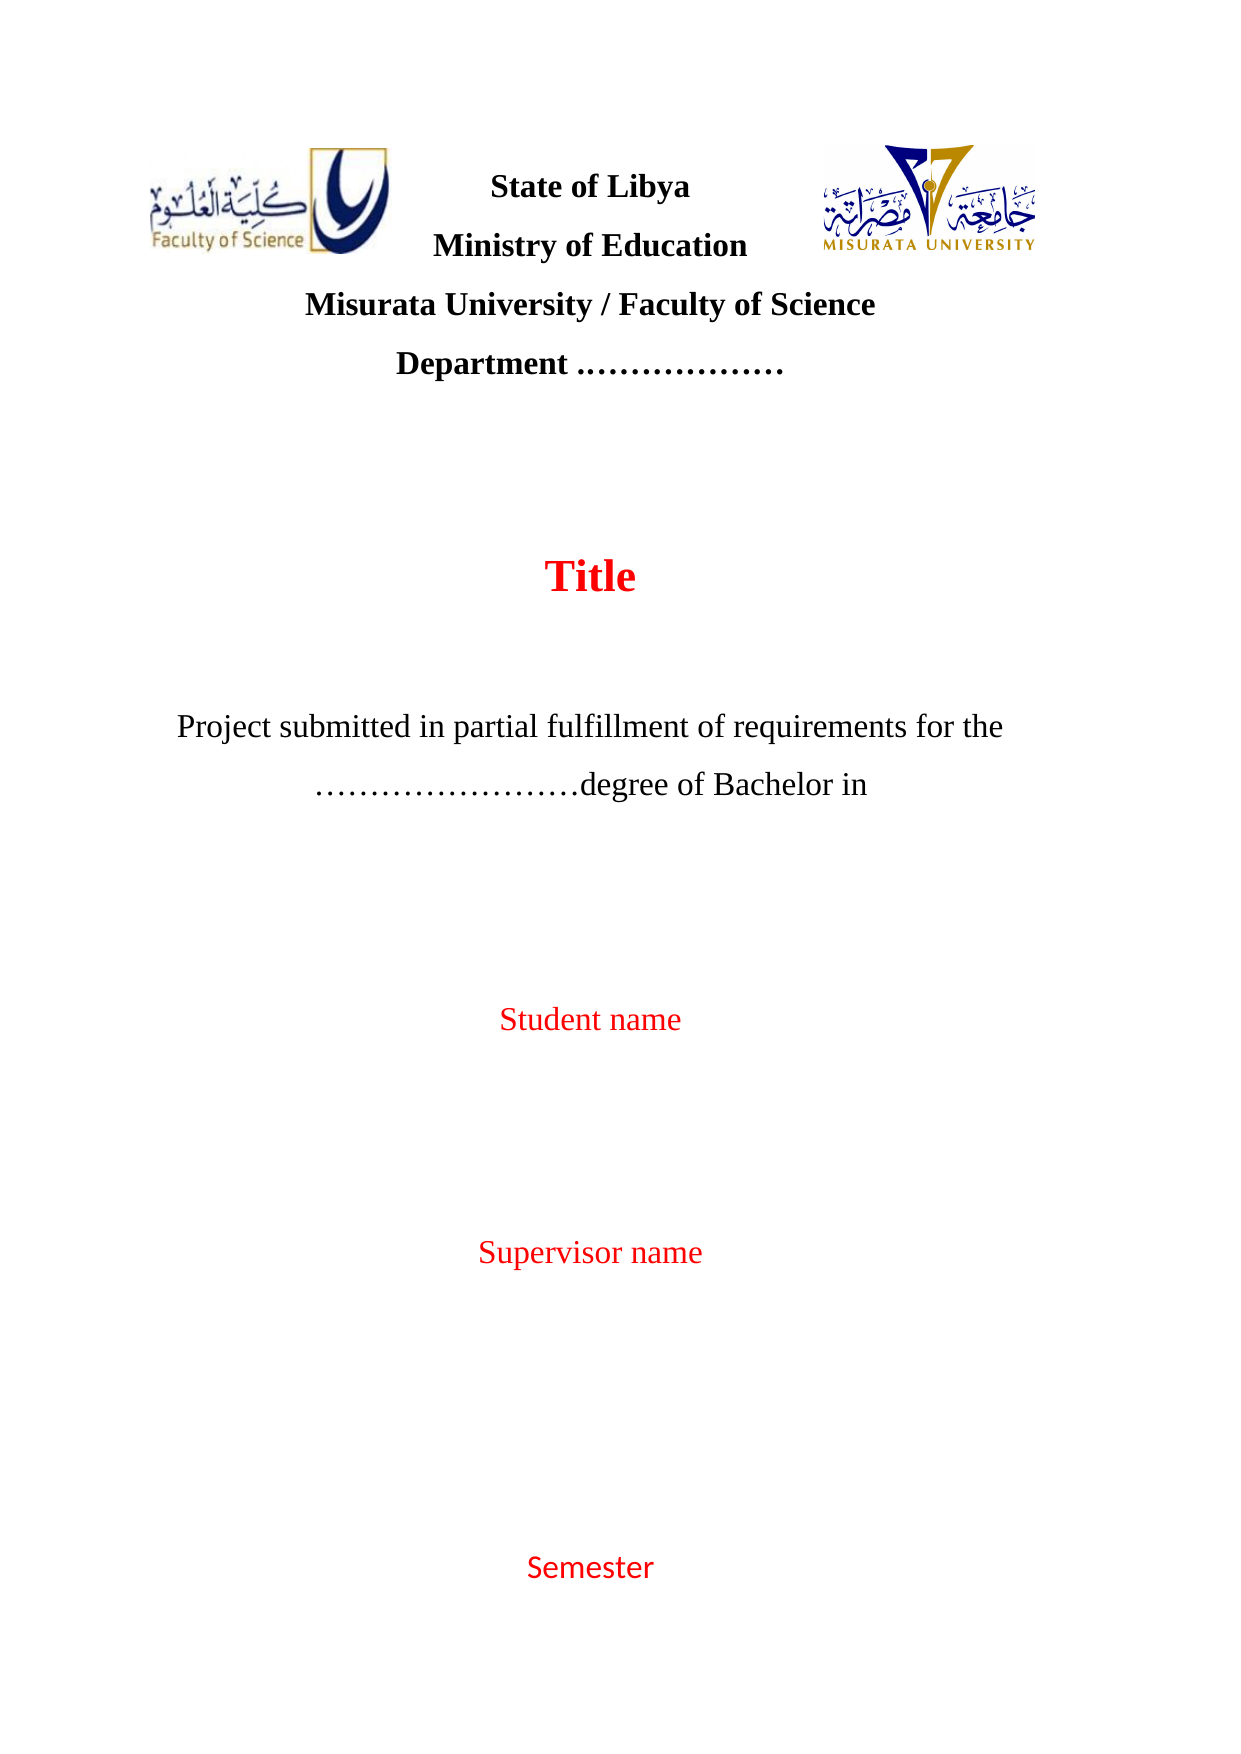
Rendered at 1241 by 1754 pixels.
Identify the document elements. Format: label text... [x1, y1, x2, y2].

text Semester [148, 1546, 1033, 1586]
text Supervisor name [148, 1232, 1033, 1271]
picture [149, 204, 392, 225]
text Student name [148, 999, 1033, 1037]
text Title [148, 549, 1033, 602]
text Project submitted in partial fulfillment of requirements for the degree of Bachelor in…………………… [148, 706, 1033, 802]
picture [823, 145, 1035, 250]
text State of Libya [148, 166, 1033, 204]
picture [149, 148, 392, 166]
text ………………. Department [148, 343, 1033, 382]
text Ministry of Education [148, 225, 1033, 263]
text Misurata University / Faculty of Science [148, 284, 1033, 323]
